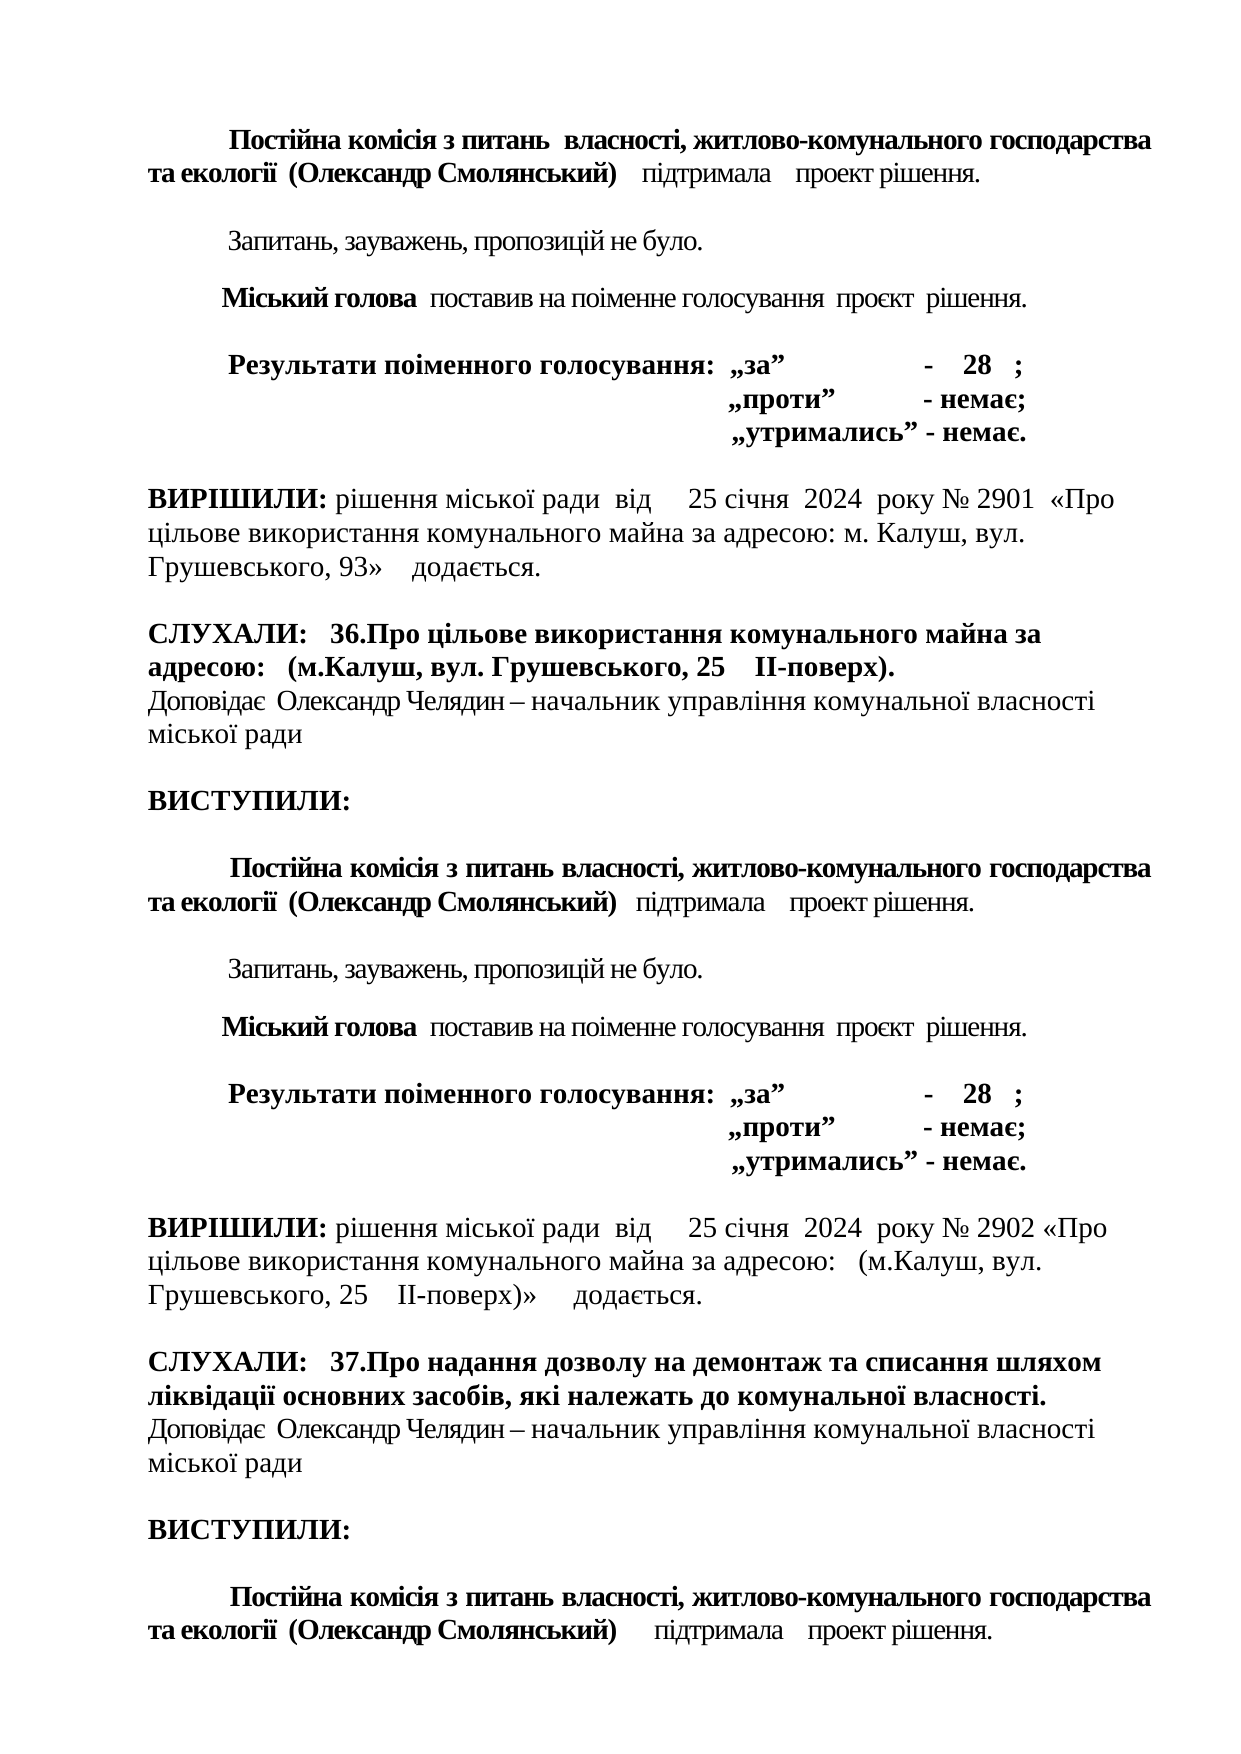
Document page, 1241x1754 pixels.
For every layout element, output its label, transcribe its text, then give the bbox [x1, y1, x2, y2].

text „проти” - немає; [159, 381, 1152, 414]
text Постійна комісія з питань власності, житлово-комунального господарства та екології (Олександр Смолянський) підтримала проект рішення. [148, 1579, 1152, 1646]
text Постійна комісія з питань власності, житлово-комунального господарства та екології (Олександр Смолянський) підтримала проект рішення. [148, 851, 1152, 918]
text Результати поіменного голосування: „за” - 28 ; [148, 347, 1152, 381]
text Доповідає Олександр Челядин – начальник управління комунальної власності міської ради [148, 683, 1152, 750]
text ВИРІШИЛИ: рішення міської ради від 25 січня 2024 року № 2902 «Про цільове використання комунального майна за адресою: (м.Калуш, вул. Грушевського, 25 ІІ-поверх)» додається. [148, 1210, 1152, 1311]
text Результати поіменного голосування: „за” - 28 ; [148, 1076, 1152, 1109]
text ВИРІШИЛИ: рішення міської ради від 25 січня 2024 року № 2901 «Про цільове використання комунального майна за адресою: м. Калуш, вул. Грушевського, 93» додається. [148, 482, 1152, 582]
text Запитань, зауважень, пропозицій не було. [148, 951, 1152, 985]
text Доповідає Олександр Челядин – начальник управління комунальної власності міської ради [148, 1411, 1152, 1478]
text ВИСТУПИЛИ: [148, 1512, 1152, 1545]
text СЛУХАЛИ: 36.Про цільове використання комунального майна за адресою: (м.Калуш, вул. Грушевського, 25 ІІ-поверх). [148, 616, 1152, 683]
text „утримались” - немає. [148, 1143, 1152, 1176]
text Запитань, зауважень, пропозицій не було. [148, 223, 1152, 256]
text „проти” - немає; [159, 1109, 1152, 1143]
text Постійна комісія з питань власності, житлово-комунального господарства та екології (Олександр Смолянський) підтримала проект рішення. [148, 122, 1152, 189]
text Міський голова поставив на поіменне голосування проєкт рішення. [148, 1009, 1152, 1042]
text СЛУХАЛИ: 37.Про надання дозволу на демонтаж та списання шляхом ліквідації основних засобів, які належать до комунальної власності. [148, 1344, 1152, 1411]
text Міський голова поставив на поіменне голосування проєкт рішення. [148, 280, 1152, 314]
text „утримались” - немає. [148, 414, 1152, 448]
text ВИСТУПИЛИ: [148, 783, 1152, 817]
